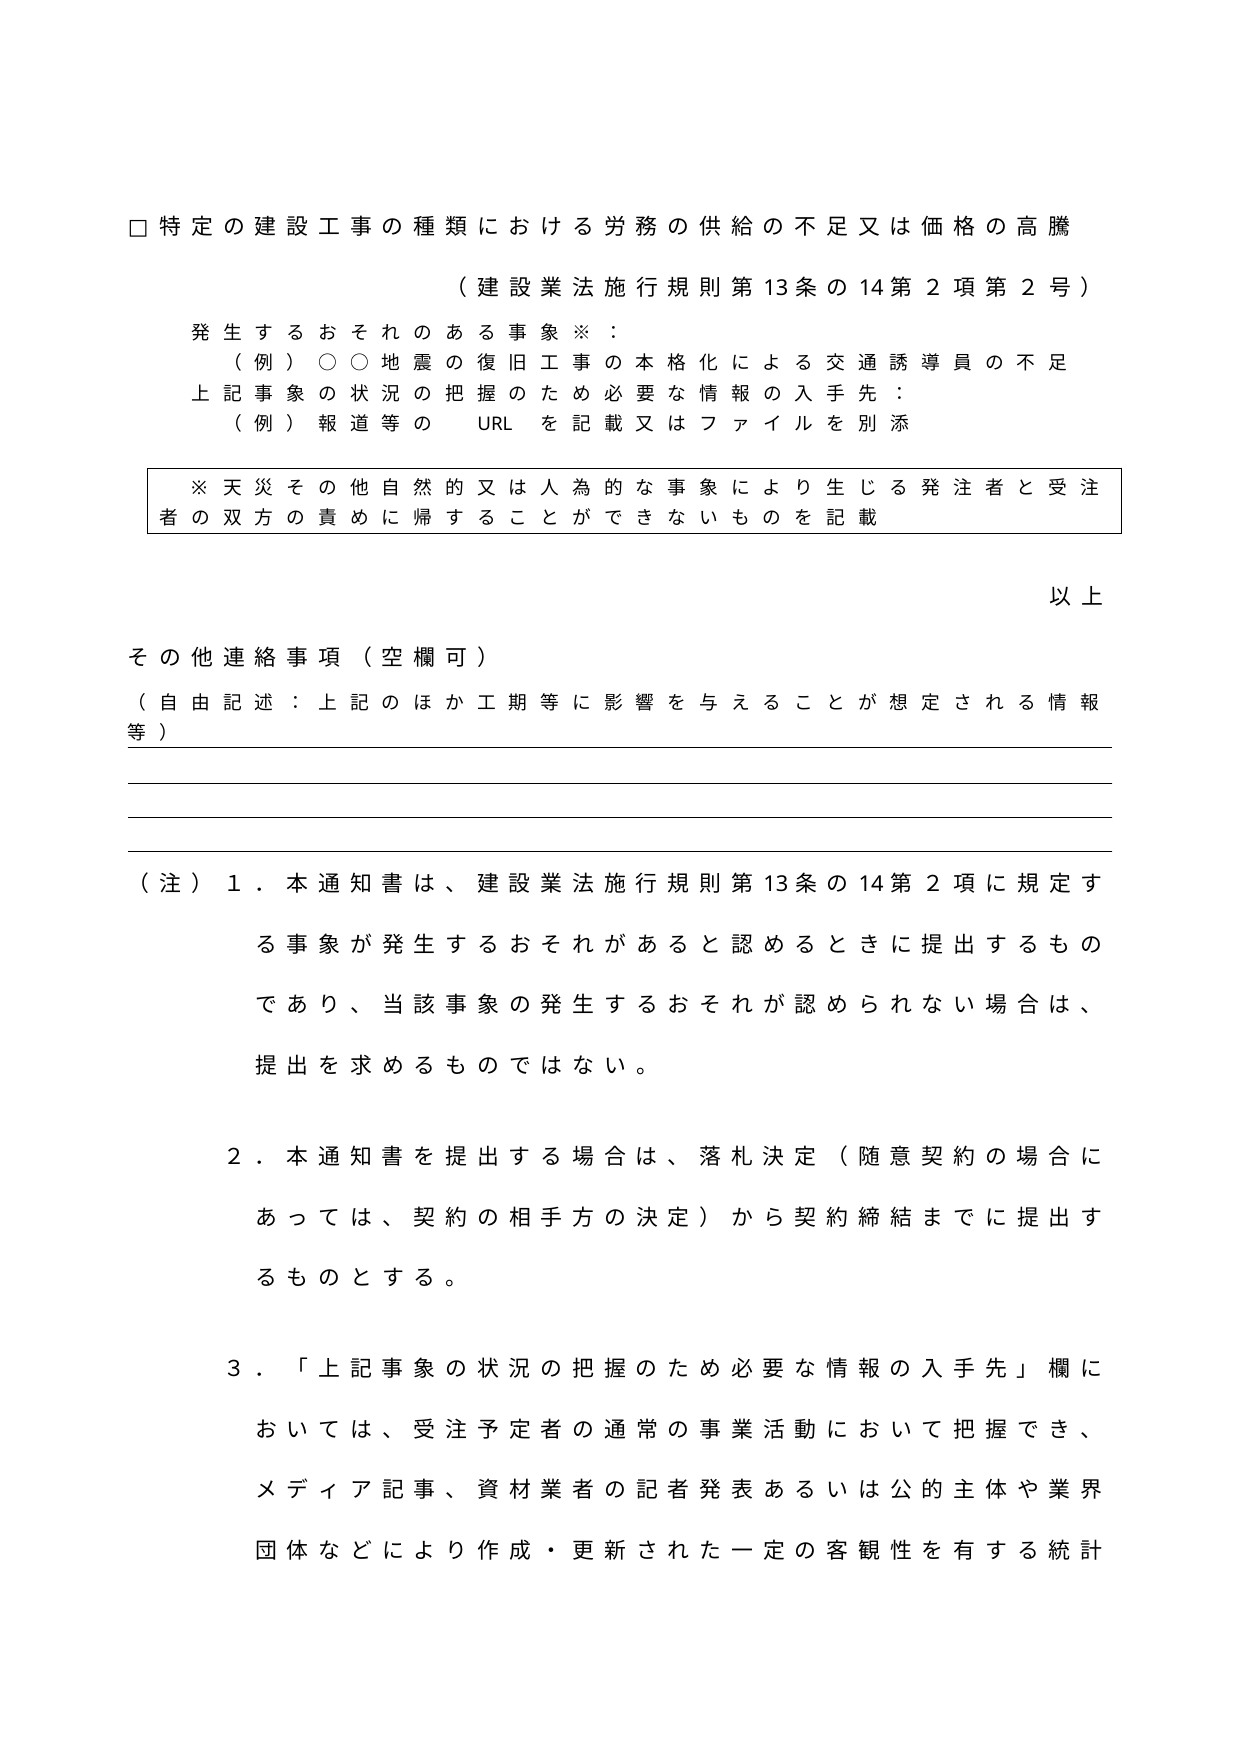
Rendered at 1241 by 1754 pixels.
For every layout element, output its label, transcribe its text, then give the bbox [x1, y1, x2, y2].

text （自由記述：上記のほか工期等に影響を与えることが想定される情報等） [128, 686, 1112, 747]
text 上記事象の状況の把握のため必要な情報の入手先： [129, 377, 1112, 407]
text （注）１．本通知書は、建設業法施行規則第13条の14第２項に規定する事象が発生するおそれがあると認めるときに提出するものであり、当該事象の発生するおそれが認められない場合は、提出を求めるものではない。 [128, 852, 1112, 1094]
text （建設業法施行規則第13条の14第２項第２号） [128, 256, 1112, 316]
text ２．本通知書を提出する場合は、落札決定（随意契約の場合にあっては、契約の相手方の決定）から契約締結までに提出するものとする。 [214, 1124, 1112, 1306]
text （例）報道等の URL を記載又はファイルを別添 [128, 407, 1112, 437]
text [214, 1337, 1112, 1579]
text 以上 [128, 565, 1112, 626]
text □ 特定の建設工事の種類における労務の供給の不足又は価格の高騰 [128, 195, 1112, 256]
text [148, 469, 1121, 533]
text （例）○○地震の復旧工事の本格化による交通誘導員の不足 [128, 346, 1112, 377]
text 発生するおそれのある事象※： [128, 316, 1112, 346]
text その他連絡事項（空欄可） [128, 626, 1112, 686]
